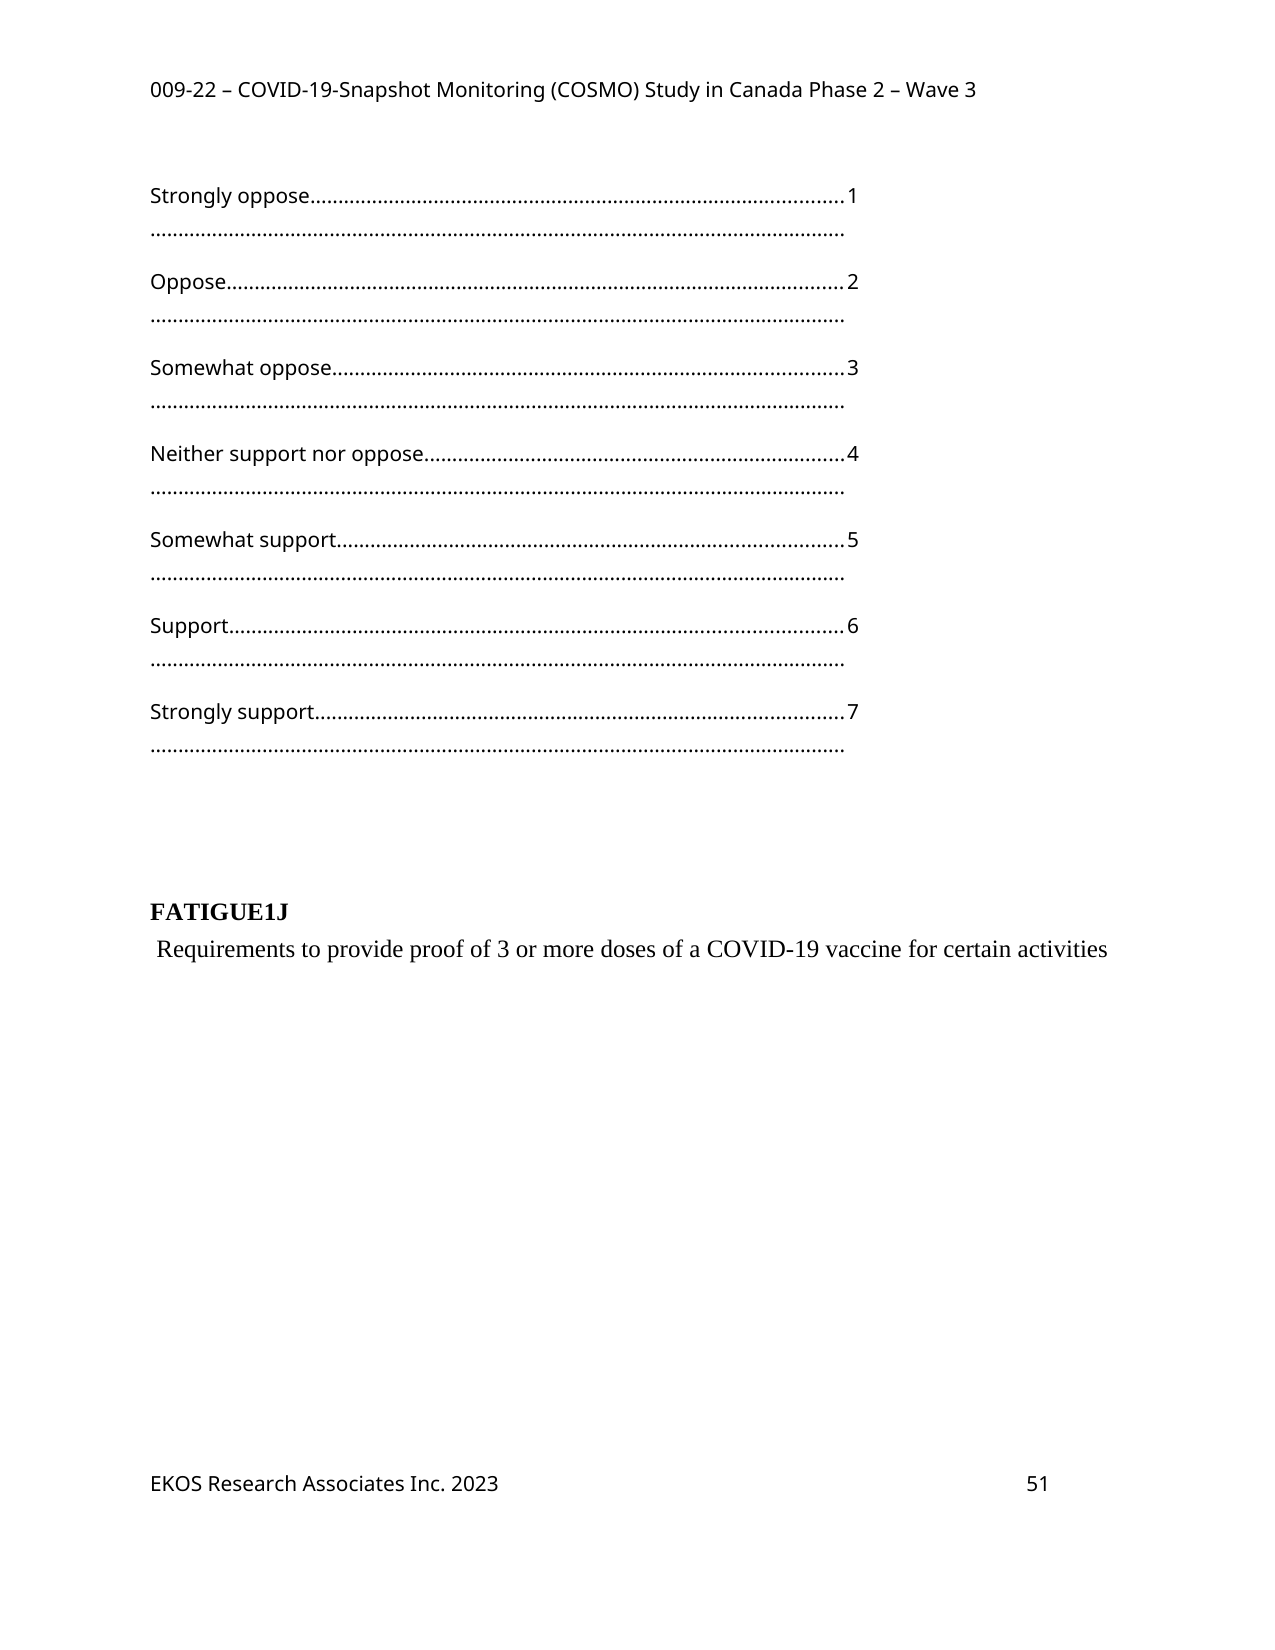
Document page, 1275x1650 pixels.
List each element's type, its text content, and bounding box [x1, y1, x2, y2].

text FATIGUE1J [150, 897, 1125, 926]
text Support 6 [150, 611, 906, 672]
text Requirements to provide proof of 3 or more doses of a COVID-19 vaccine for certain activities [150, 934, 1125, 963]
text Strongly support 7 [150, 697, 906, 758]
text Neither support nor oppose 4 [150, 439, 906, 500]
text Oppose 2 [150, 267, 906, 328]
text Somewhat support 5 [150, 525, 906, 586]
text Somewhat oppose 3 [150, 353, 906, 414]
text Strongly oppose 1 [150, 181, 906, 242]
